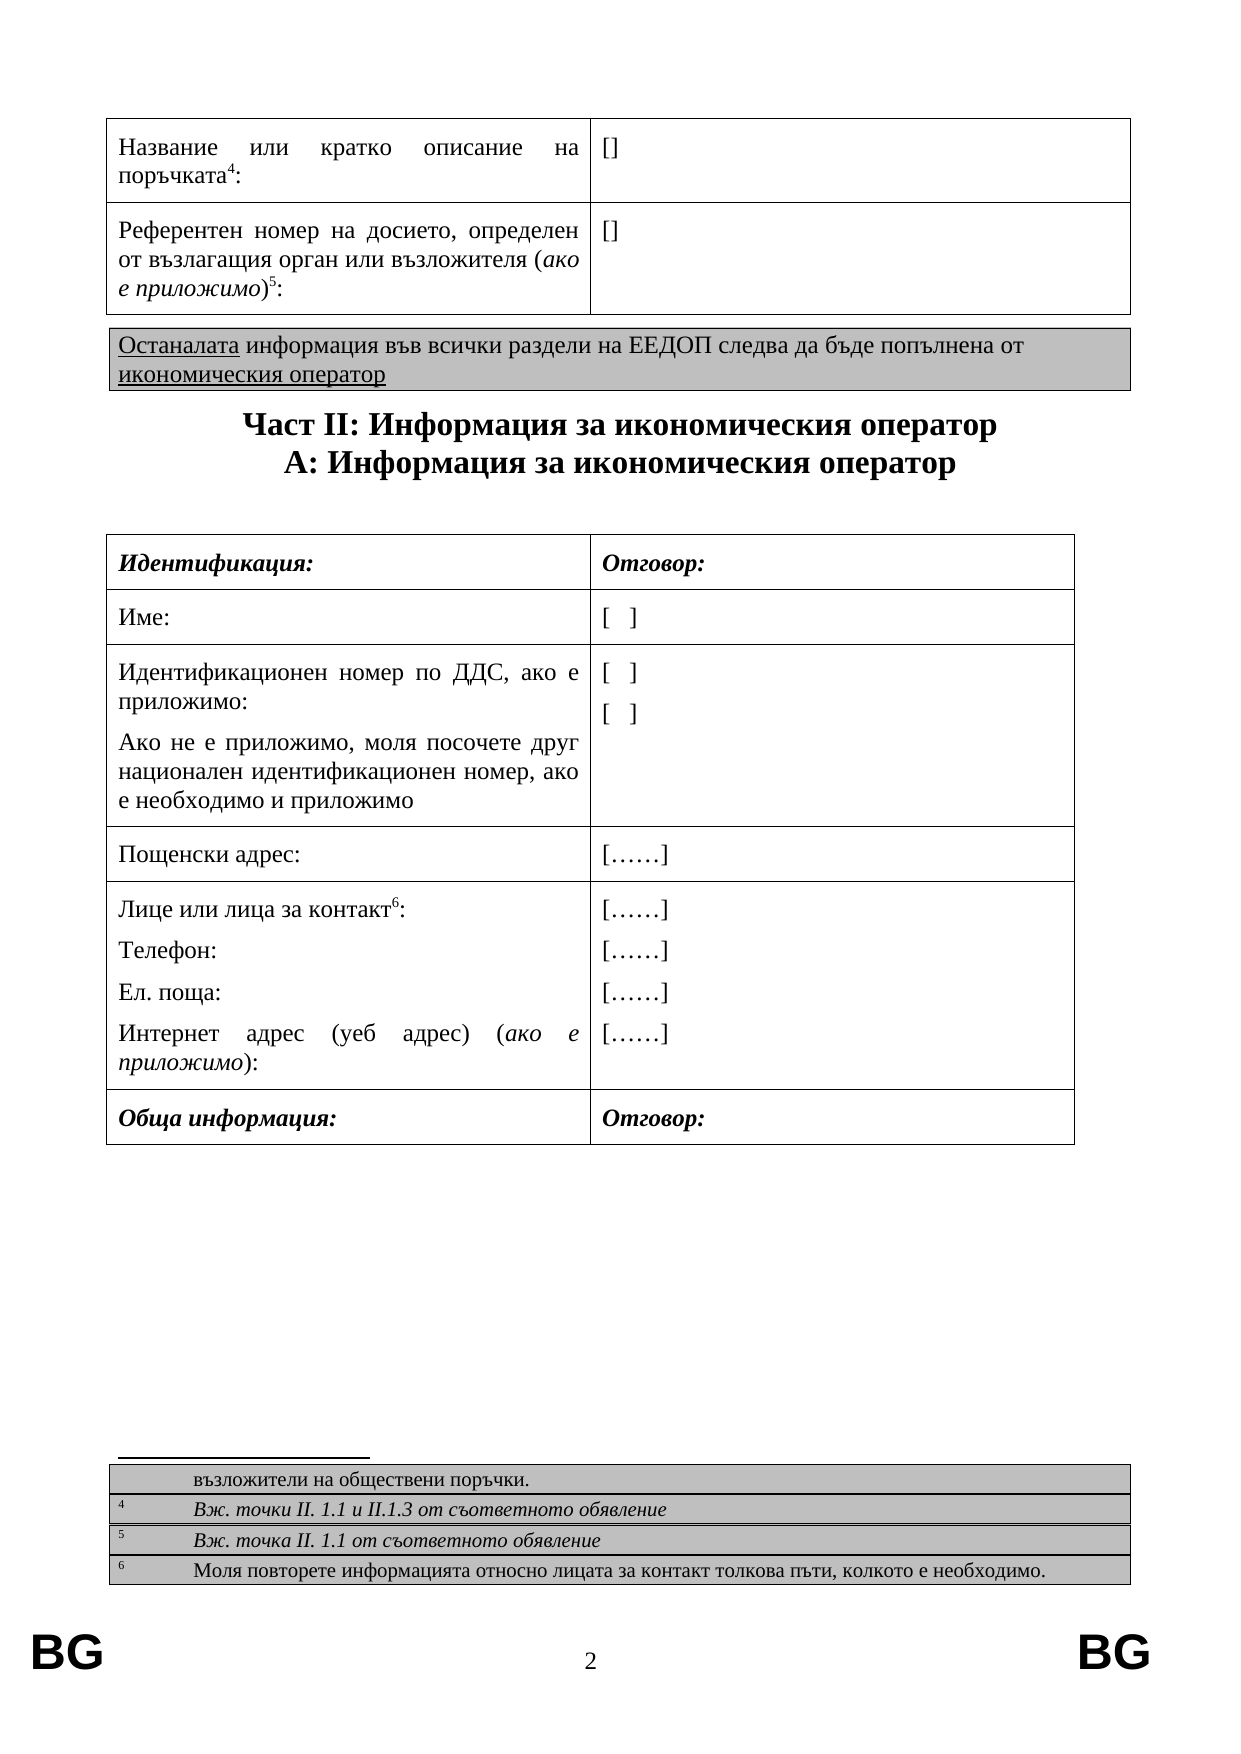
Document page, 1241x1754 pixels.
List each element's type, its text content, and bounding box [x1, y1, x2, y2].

text Останалата информация във всички раздели на ЕЕДОП следва да бъде попълнена от икономическия оператор [110, 329, 1130, 390]
table_cell [] [591, 203, 1130, 314]
table_cell Обща информация: [107, 1090, 590, 1144]
table_cell [ ] [ ] [591, 645, 1074, 826]
table_cell [……] [591, 827, 1074, 881]
table_cell Идентификационен номер по ДДС, ако е приложимо: Ако не е приложимо, моля посочете друг национален идентификационен номер, ако е необходимо и приложимо [107, 645, 590, 826]
table_cell Лице или лица за контакт: Телефон: Ел. поща: Интернет адрес (уеб адрес) (ако е приложимо): [107, 882, 590, 1089]
table_cell Отговор: [591, 1090, 1074, 1144]
table_cell Пощенски адрес: [107, 827, 590, 881]
table_cell [] [591, 119, 1130, 202]
title Част II: Информация за икономическия оператор [118, 404, 1122, 442]
table_cell Референтен номер на досието, определен от възлагащия орган или възложителя (ако е приложимо): [107, 203, 590, 314]
table_header Отговор: [591, 535, 1074, 589]
table_cell Название или кратко описание на поръчката: [107, 119, 590, 202]
table_cell [……] [……] [……] [……] [591, 882, 1074, 1089]
title А: Информация за икономическия оператор [118, 442, 1122, 480]
table_header Идентификация: [107, 535, 590, 589]
table_cell Име: [107, 590, 590, 644]
table_cell [ ] [591, 590, 1074, 644]
